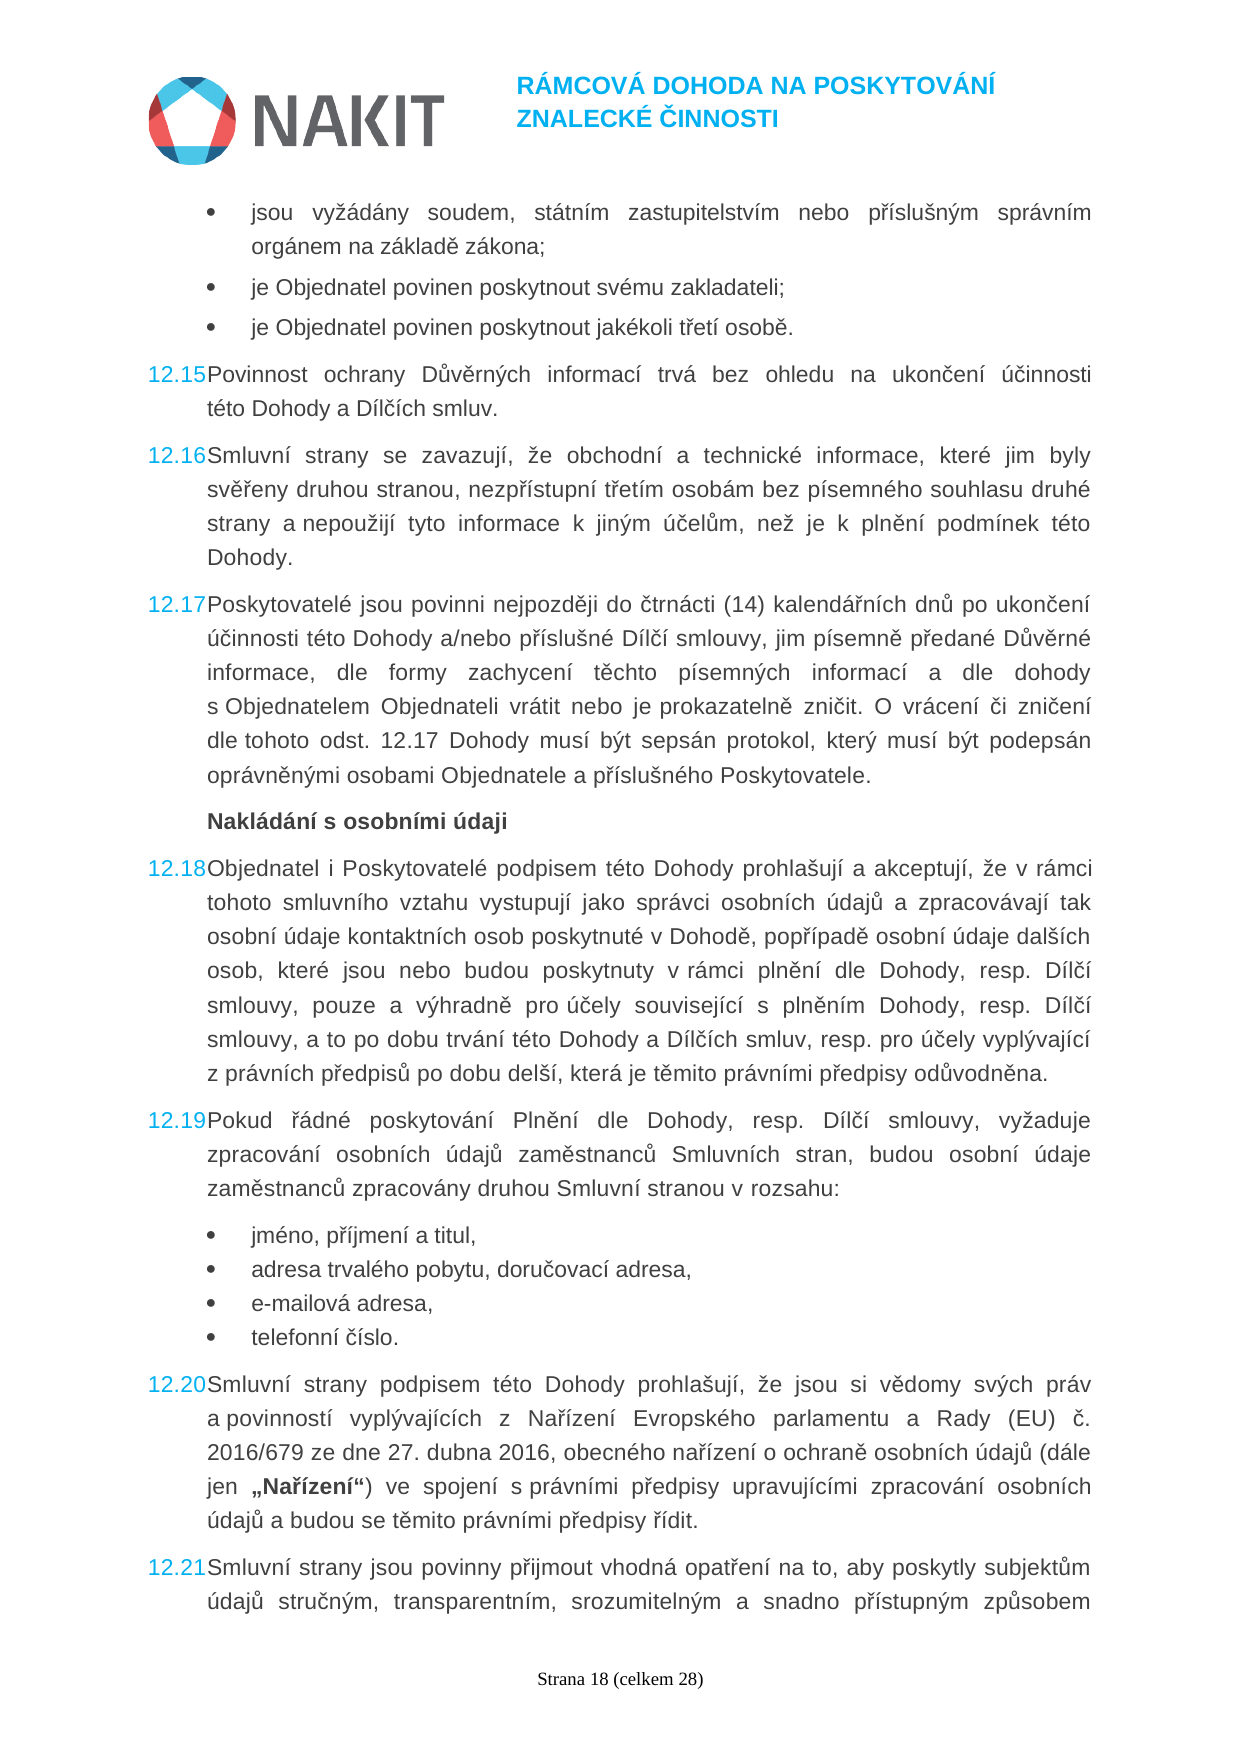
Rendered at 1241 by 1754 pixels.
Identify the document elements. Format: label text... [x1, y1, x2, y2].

list Poskytovatelé jsou povinni nejpozději do čtrnácti (14) kalendářních dnů po ukončení účinnosti této Dohody a/nebo příslušné Dílčí smlouvy, jim písemně předané Důvěrné informace, dle formy zachycení těchto písemných informací a dle dohody s Objednatelem Objednateli vrátit nebo je prokazatelně zničit. O vrácení či zničení dle tohoto odst. 12.17 Dohody musí být sepsán protokol, který musí být podepsán oprávněnými osobami Objednatele a příslušného Poskytovatele. [148, 591, 1092, 788]
list je Objednatel povinen poskytnout jakékoli třetí osobě. [207, 314, 1092, 341]
list Povinnost ochrany Důvěrných informací trvá bez ohledu na ukončení účinnosti této Dohody a Dílčích smluv. [148, 361, 1092, 421]
list Smluvní strany podpisem této Dohody prohlašují, že jsou si vědomy svých práv a povinností vyplývajících z Nařízení Evropského parlamentu a Rady (EU) č. 2016/679 ze dne 27. dubna 2016, obecného nařízení o ochraně osobních údajů (dále jen „Nařízení“) ve spojení s právními předpisy upravujícími zpracování osobních údajů a budou se těmito právními předpisy řídit. [148, 1371, 1092, 1534]
list jsou vyžádány soudem, státním zastupitelstvím nebo příslušným správním orgánem na základě zákona; [207, 199, 1092, 260]
list telefonní číslo. [207, 1324, 1092, 1351]
list adresa trvalého pobytu, doručovací adresa, [207, 1256, 1092, 1282]
list Smluvní strany se zavazují, že obchodní a technické informace, které jim byly svěřeny druhou stranou, nezpřístupní třetím osobám bez písemného souhlasu druhé strany a nepoužijí tyto informace k jiným účelům, než je k plnění podmínek této Dohody. [148, 442, 1092, 571]
list Objednatel i Poskytovatelé podpisem této Dohody prohlašují a akceptují, že v rámci tohoto smluvního vztahu vystupují jako správci osobních údajů a zpracovávají tak osobní údaje kontaktních osob poskytnuté v Dohodě, popřípadě osobní údaje dalších osob, které jsou nebo budou poskytnuty v rámci plnění dle Dohody, resp. Dílčí smlouvy, pouze a výhradně pro účely související s plněním Dohody, resp. Dílčí smlouvy, a to po dobu trvání této Dohody a Dílčích smluv, resp. pro účely vyplývající z právních předpisů po dobu delší, která je těmito právními předpisy odůvodněna. [148, 855, 1092, 1086]
list e-mailová adresa, [207, 1290, 1092, 1316]
list je Objednatel povinen poskytnout svému zakladateli; [207, 274, 1092, 300]
list Pokud řádné poskytování Plnění dle Dohody, resp. Dílčí smlouvy, vyžaduje zpracování osobních údajů zaměstnanců Smluvních stran, budou osobní údaje zaměstnanců zpracovány druhou Smluvní stranou v rozsahu: [148, 1107, 1092, 1201]
picture [148, 77, 445, 165]
list Nakládání s osobními údaji [207, 808, 1092, 835]
list jméno, příjmení a titul, [207, 1222, 1092, 1248]
